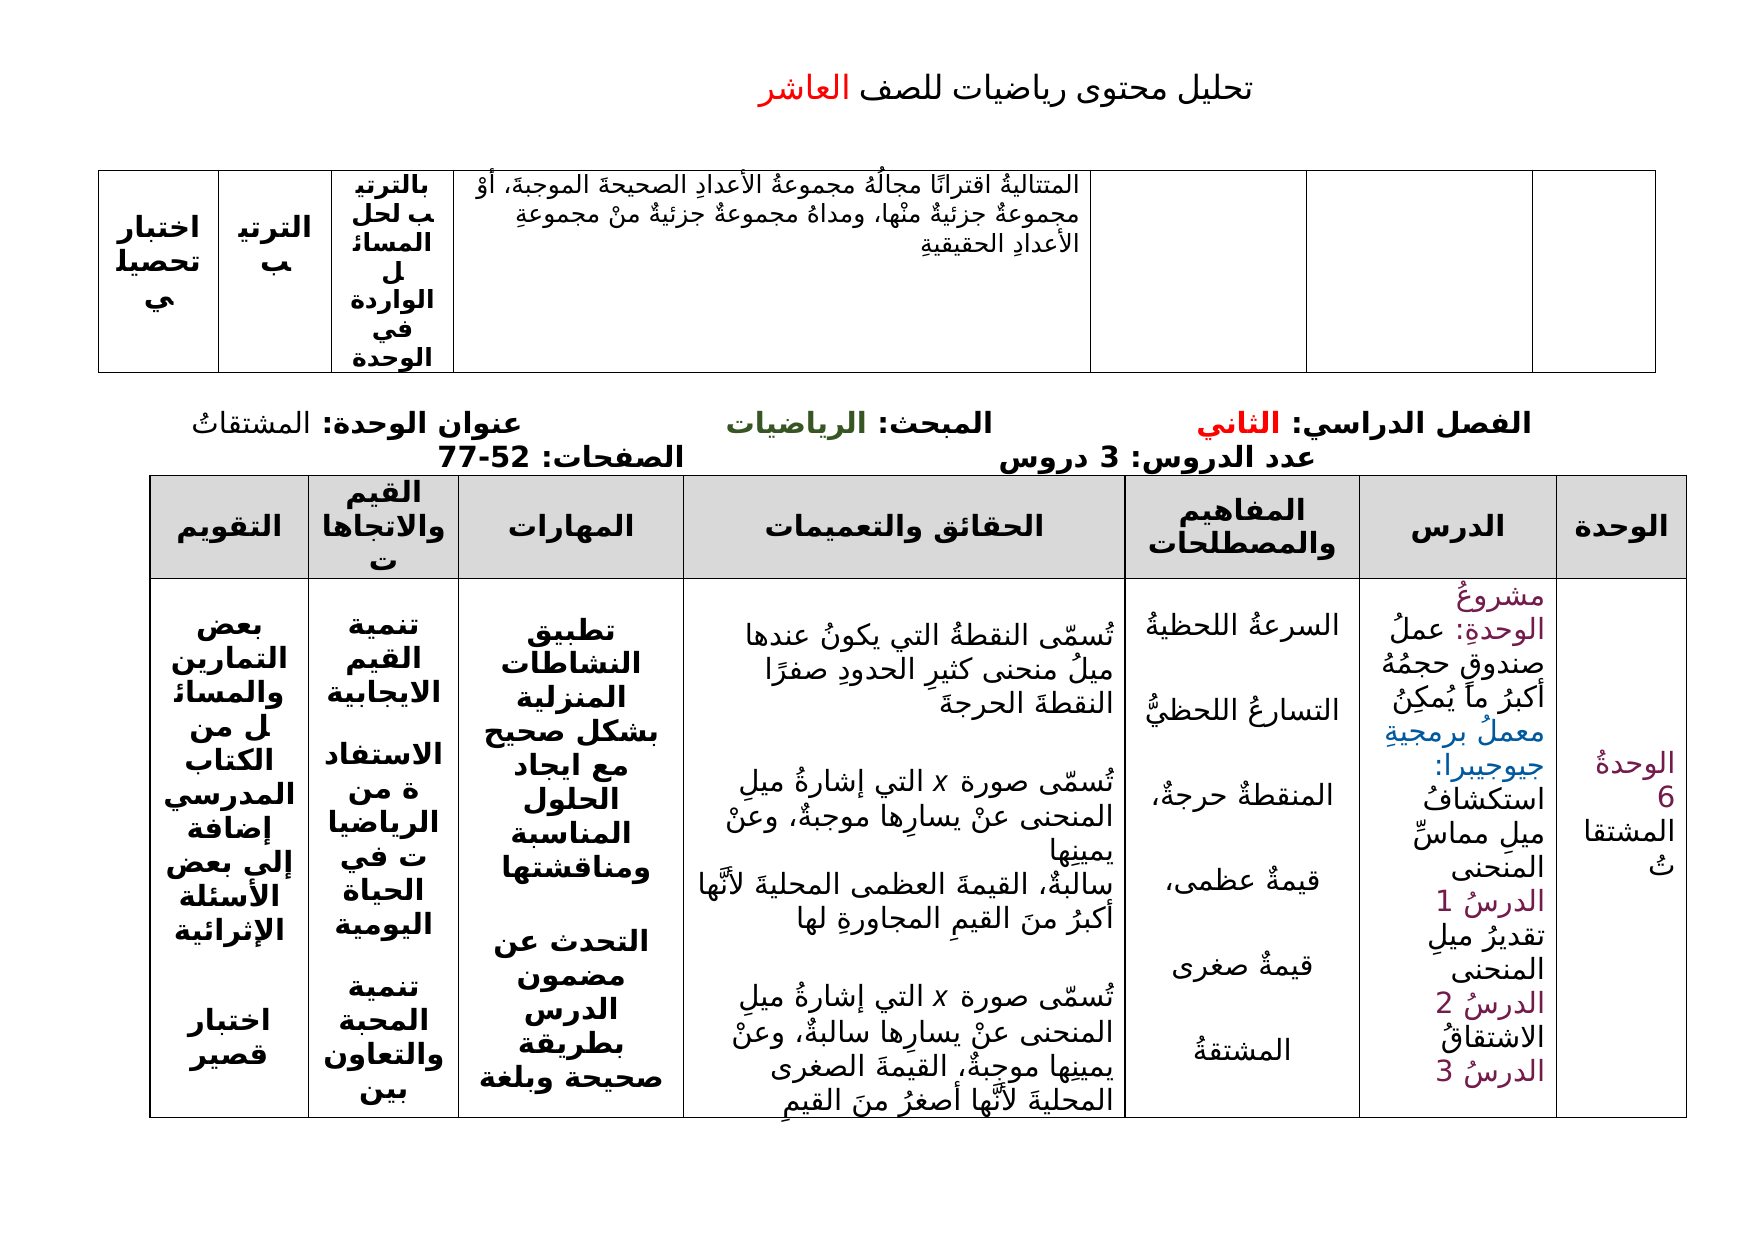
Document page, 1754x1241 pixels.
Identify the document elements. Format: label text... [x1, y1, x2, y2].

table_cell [309, 579, 458, 1117]
table_header الدرس [1360, 476, 1556, 578]
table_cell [1126, 579, 1359, 1117]
table_header الحقائق والتعميمات [684, 476, 1124, 578]
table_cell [151, 579, 308, 1117]
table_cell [1091, 171, 1306, 372]
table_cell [332, 171, 453, 372]
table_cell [684, 579, 1124, 1117]
text الفصل الدراسي: الثاني المبحث: الرياضيات عنوان الوحدة: المشتقاتُ عدد الدروس: 3 دروس الصفحات: 52-77 [150, 407, 1604, 475]
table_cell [459, 579, 683, 1117]
table_header القيم والاتجاهات [309, 476, 458, 578]
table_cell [1533, 171, 1655, 372]
table_header المفاهيم والمصطلحات [1126, 476, 1359, 578]
table_header الوحدة [1557, 476, 1686, 578]
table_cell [1360, 579, 1556, 1117]
table_header التقويم [151, 476, 308, 578]
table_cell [219, 171, 331, 372]
table_cell الوحدةُ 6 المشتقاتُ [1557, 579, 1686, 1117]
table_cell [454, 171, 1090, 372]
table_header المهارات [459, 476, 683, 578]
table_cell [99, 171, 218, 372]
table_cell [1307, 171, 1532, 372]
